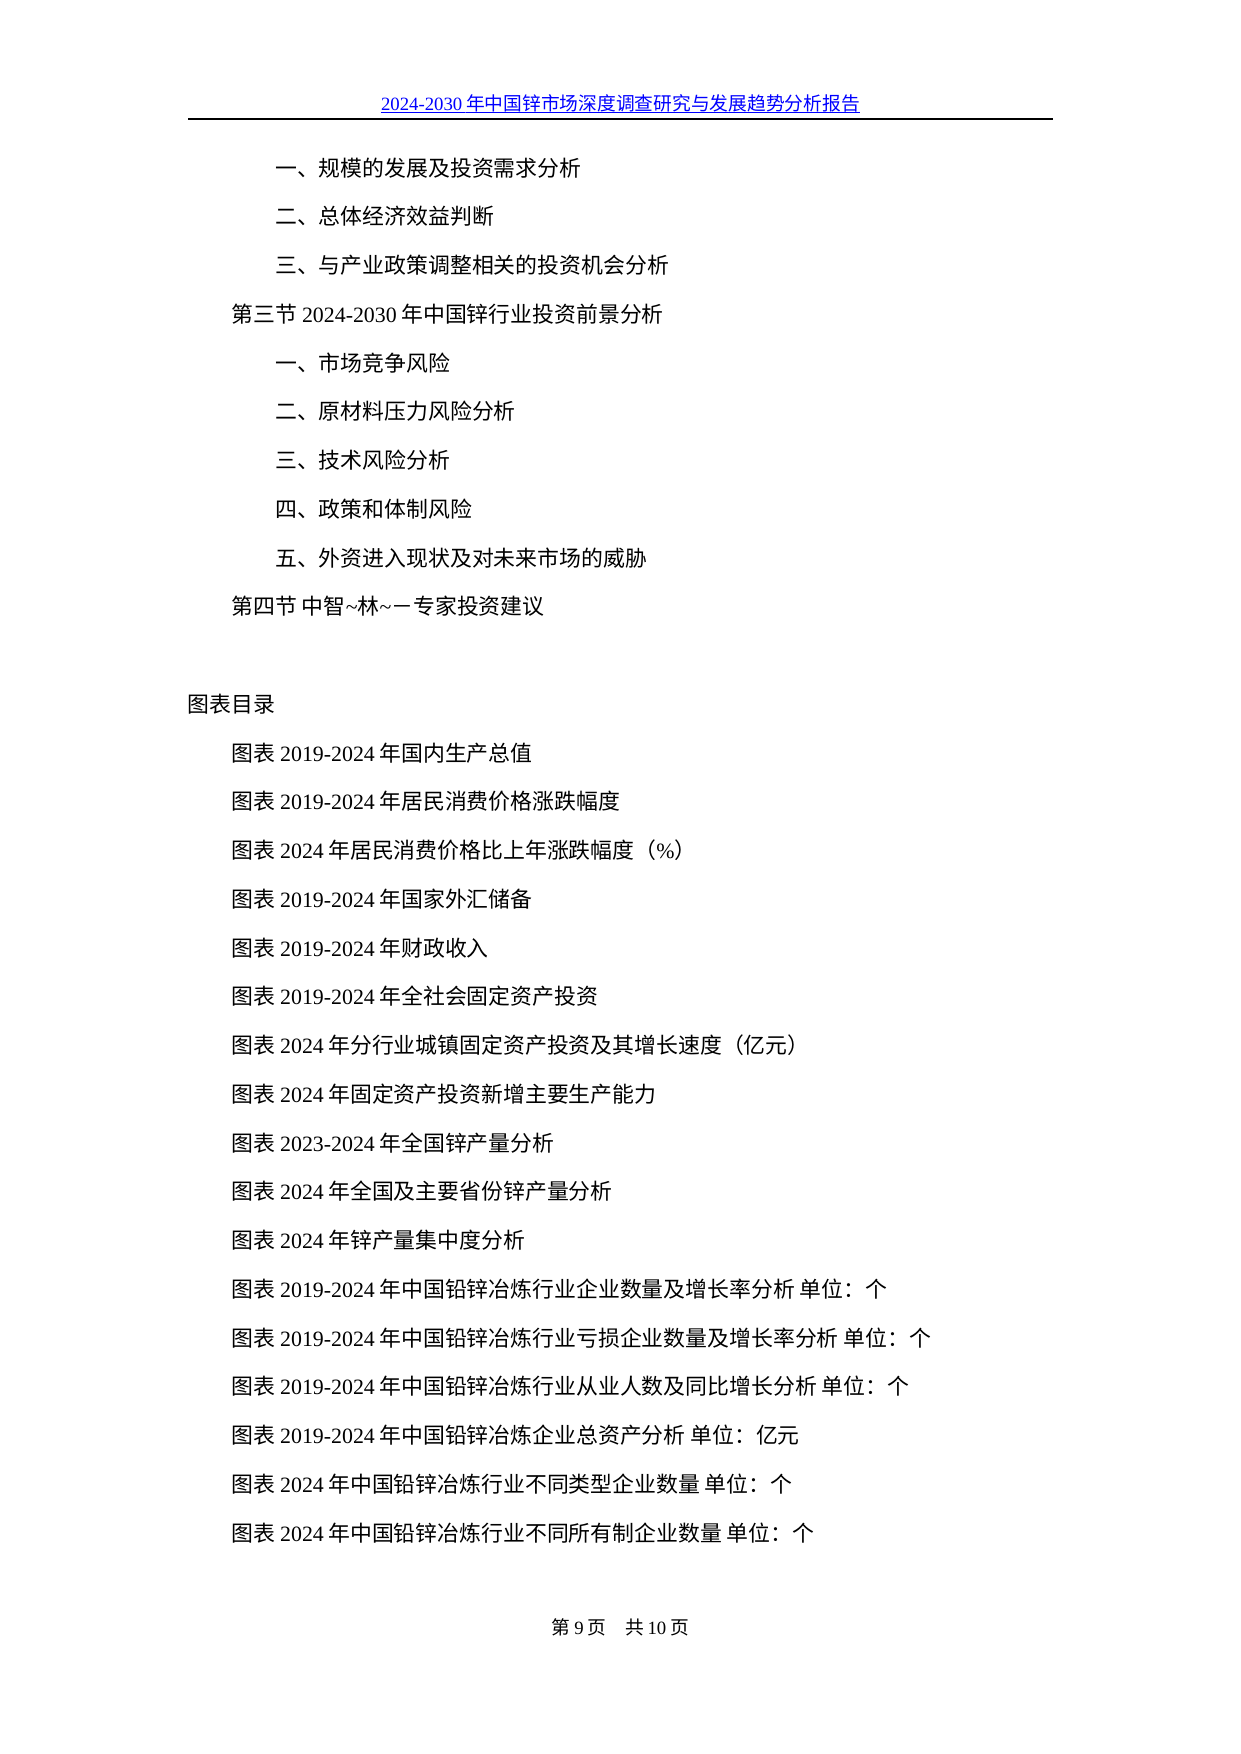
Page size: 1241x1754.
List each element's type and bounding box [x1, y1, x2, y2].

text [187, 150, 1053, 1548]
